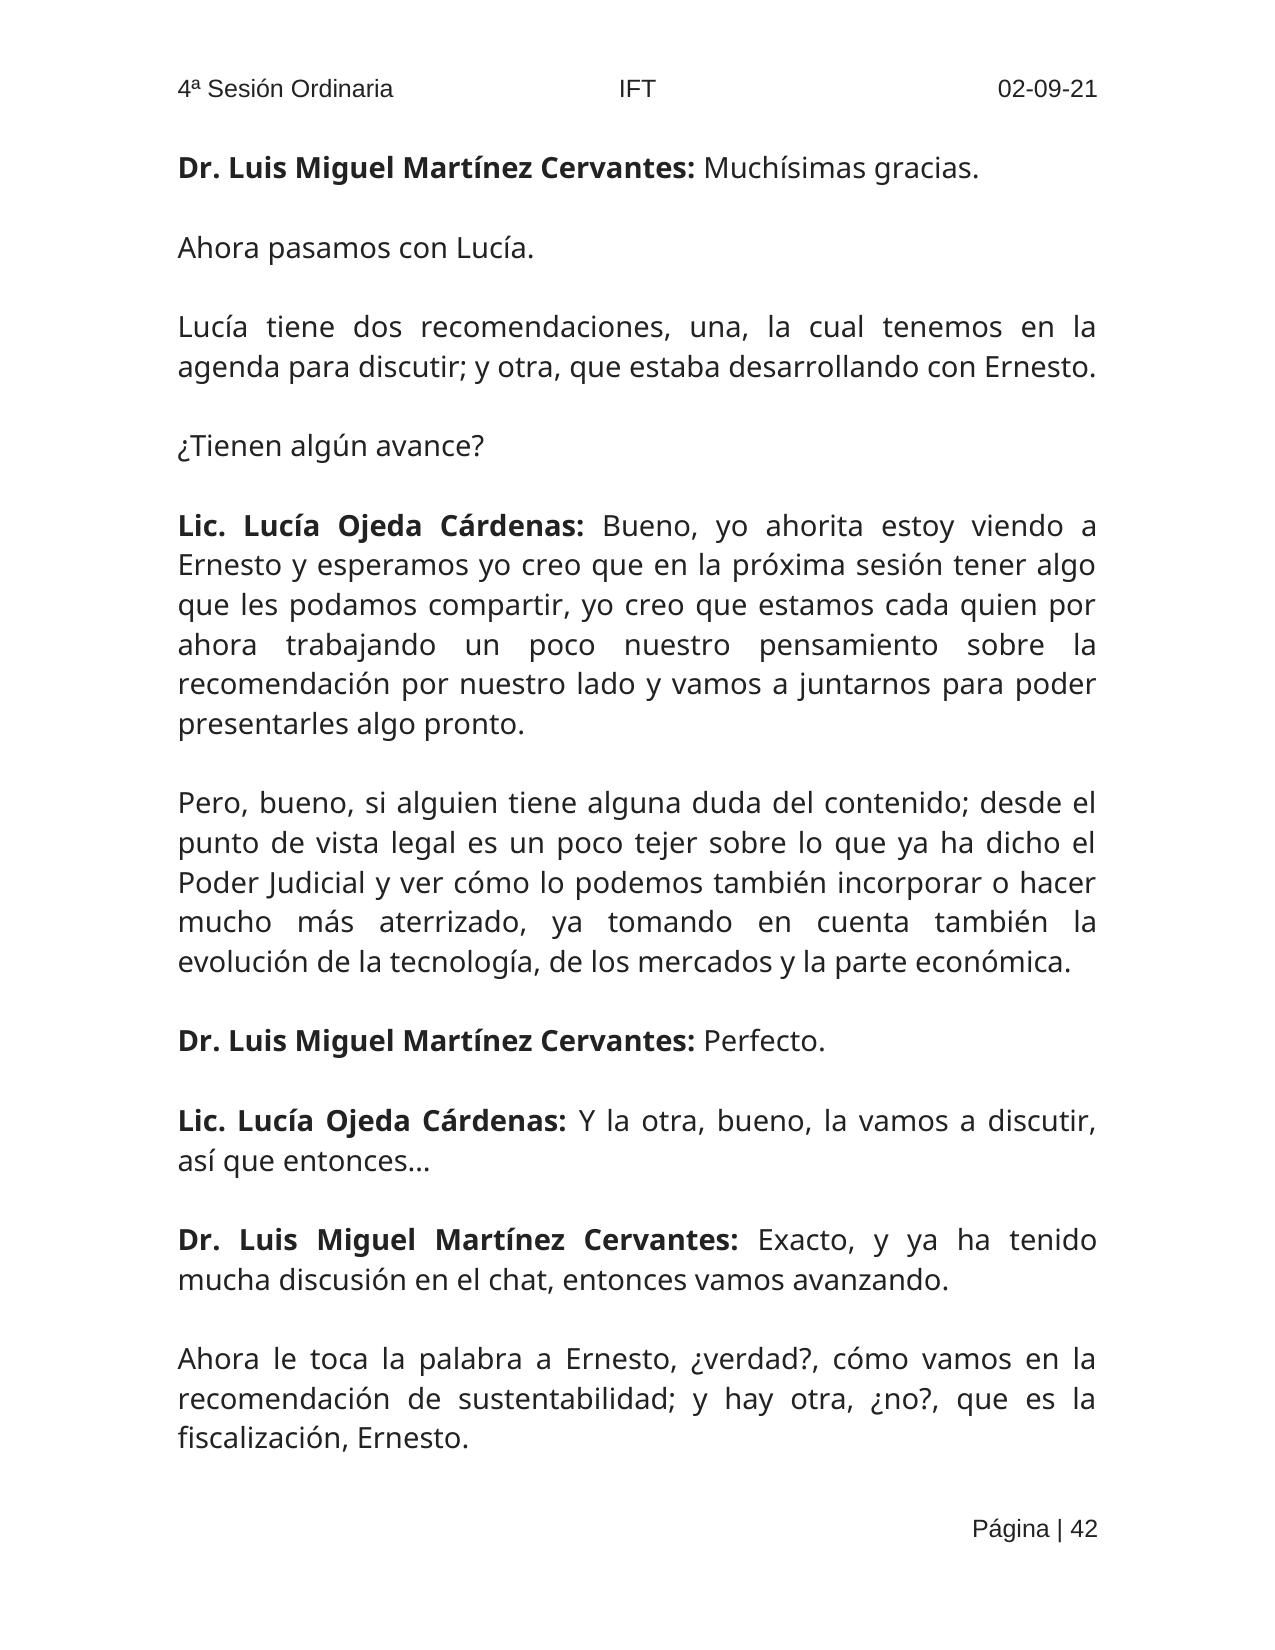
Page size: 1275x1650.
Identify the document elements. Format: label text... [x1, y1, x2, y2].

text Ahora le toca la palabra a Ernesto, ¿verdad?, cómo vamos en la recomendación de sustentabilidad; y hay otra, ¿no?, que es la fiscalización, Ernesto. [177, 1338, 1098, 1457]
text Lucía tiene dos recomendaciones, una, la cual tenemos en la agenda para discutir; y otra, que estaba desarrollando con Ernesto. [177, 306, 1098, 386]
text ¿Tienen algún avance? [177, 425, 1098, 465]
text Lic. Lucía Ojeda Cárdenas: Y la otra, bueno, la vamos a discutir, así que entonces… [177, 1100, 1098, 1179]
text Pero, bueno, si alguien tiene alguna duda del contenido; desde el punto de vista legal es un poco tejer sobre lo que ya ha dicho el Poder Judicial y ver cómo lo podemos también incorporar o hacer mucho más aterrizado, ya tomando en cuenta también la evolución de la tecnología, de los mercados y la parte económica. [177, 783, 1098, 981]
text Dr. Luis Miguel Martínez Cervantes: Muchísimas gracias. [177, 148, 1098, 187]
text Lic. Lucía Ojeda Cárdenas: Bueno, yo ahorita estoy viendo a Ernesto y esperamos yo creo que en la próxima sesión tener algo que les podamos compartir, yo creo que estamos cada quien por ahora trabajando un poco nuestro pensamiento sobre la recomendación por nuestro lado y vamos a juntarnos para poder presentarles algo pronto. [177, 505, 1098, 743]
text Ahora pasamos con Lucía. [177, 227, 1098, 267]
text Dr. Luis Miguel Martínez Cervantes: Perfecto. [177, 1021, 1098, 1060]
text Dr. Luis Miguel Martínez Cervantes: Exacto, y ya ha tenido mucha discusión en el chat, entonces vamos avanzando. [177, 1219, 1098, 1298]
